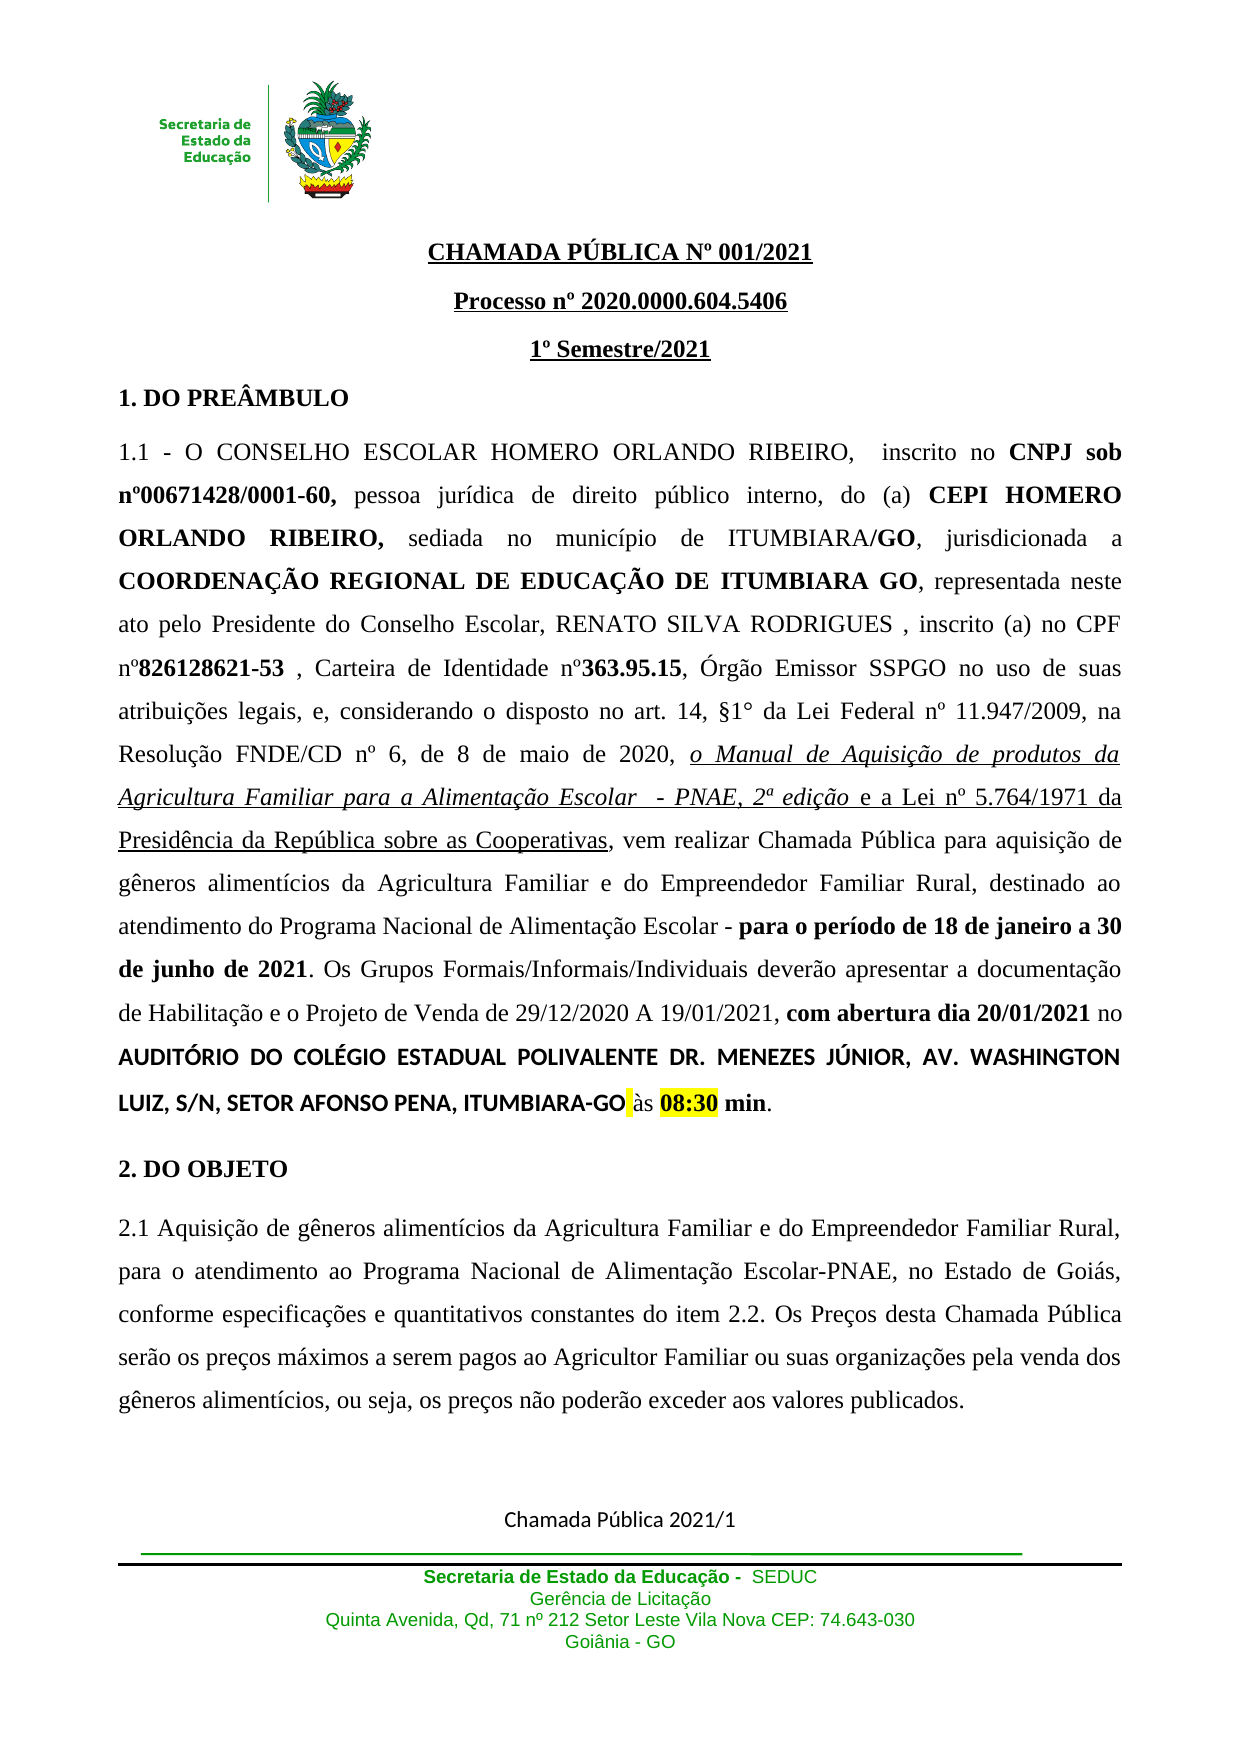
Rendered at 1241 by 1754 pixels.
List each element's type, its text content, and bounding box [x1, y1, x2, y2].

text 1.1 - O CONSELHO ESCOLAR HOMERO ORLANDO RIBEIRO, inscrito no CNPJ sob nº00671428/0001-60, pessoa jurídica de direito público interno, do (a) CEPI HOMERO ORLANDO RIBEIRO, sediada no município de ITUMBIARA/GO, jurisdicionada a COORDENAÇÃO REGIONAL DE EDUCAÇÃO DE ITUMBIARA GO, representada neste ato pelo Presidente do Conselho Escolar, RENATO SILVA RODRIGUES , inscrito (a) no CPF nº826128621-53 , Carteira de Identidade nº363.95.15, Órgão Emissor SSPGO no uso de suas atribuições legais, e, considerando o disposto no art. 14, §1° da Lei Federal nº 11.947/2009, na Resolução FNDE/CD nº 6, de 8 de maio de 2020, o Manual de Aquisição de produtos da Agricultura Familiar para a Alimentação Escolar - PNAE, 2ª edição e a Lei nº 5.764/1971 da Presidência da República sobre as Cooperativas, vem realizar Chamada Pública para aquisição de gêneros alimentícios da Agricultura Familiar e do Empreendedor Familiar Rural, destinado ao atendimento do Programa Nacional de Alimentação Escolar - para o período de 18 de janeiro a 30 de junho de 2021. Os Grupos Formais/Informais/Individuais deverão apresentar a documentação de Habilitação e o Projeto de Venda de 29/12/2020 A 19/01/2021, com abertura dia 20/01/2021 no AUDITÓRIO DO COLÉGIO ESTADUAL POLIVALENTE DR. MENEZES JÚNIOR, AV. WASHINGTON LUIZ, S/N, SETOR AFONSO PENA, ITUMBIARA-GO às 08:30 min. [118, 808, 1122, 1118]
text 1.1 - O CONSELHO ESCOLAR HOMERO ORLANDO RIBEIRO, inscrito no CNPJ sob nº00671428/0001-60, pessoa jurídica de direito público interno, do (a) CEPI HOMERO ORLANDO RIBEIRO, sediada no município de ITUMBIARA/GO, jurisdicionada a COORDENAÇÃO REGIONAL DE EDUCAÇÃO DE ITUMBIARA GO, representada neste ato pelo Presidente do Conselho Escolar, RENATO SILVA RODRIGUES , inscrito (a) no CPF nº826128621-53 , Carteira de Identidade nº363.95.15, Órgão Emissor SSPGO no uso de suas atribuições legais, e, considerando o disposto no art. 14, §1° da Lei Federal nº 11.947/2009, na Resolução FNDE/CD nº 6, de 8 de maio de 2020, o Manual de Aquisição de produtos da Agricultura Familiar para a Alimentação Escolar - PNAE, 2ª edição e a Lei nº 5.764/1971 da Presidência da República sobre as Cooperativas, vem realizar Chamada Pública para aquisição de gêneros alimentícios da Agricultura Familiar e do Empreendedor Familiar Rural, destinado ao atendimento do Programa Nacional de Alimentação Escolar - para o período de 18 de janeiro a 30 de junho de 2021. Os Grupos Formais/Informais/Individuais deverão apresentar a documentação de Habilitação e o Projeto de Venda de 29/12/2020 A 19/01/2021, com abertura dia 20/01/2021 no AUDITÓRIO DO COLÉGIO ESTADUAL POLIVALENTE DR. MENEZES JÚNIOR, AV. WASHINGTON LUIZ, S/N, SETOR AFONSO PENA, ITUMBIARA-GO às 08:30 min. [118, 437, 1122, 807]
text Processo nº 2020.0000.604.5406 [118, 286, 1122, 314]
picture [118, 73, 412, 210]
text CHAMADA PÚBLICA Nº 001/2021 [118, 237, 1122, 266]
text 1º Semestre/2021 [118, 334, 1122, 363]
text 2.1 Aquisição de gêneros alimentícios da Agricultura Familiar e do Empreendedor Familiar Rural, para o atendimento ao Programa Nacional de Alimentação Escolar-PNAE, no Estado de Goiás, conforme especificações e quantitativos constantes do item 2.2. Os Preços desta Chamada Pública serão os preços máximos a serem pagos ao Agricultor Familiar ou suas organizações pela venda dos gêneros alimentícios, ou seja, os preços não poderão exceder aos valores publicados. [118, 1213, 1122, 1414]
text 2. DO OBJETO [118, 1154, 1122, 1183]
text 1. DO PREÂMBULO [118, 383, 1122, 412]
